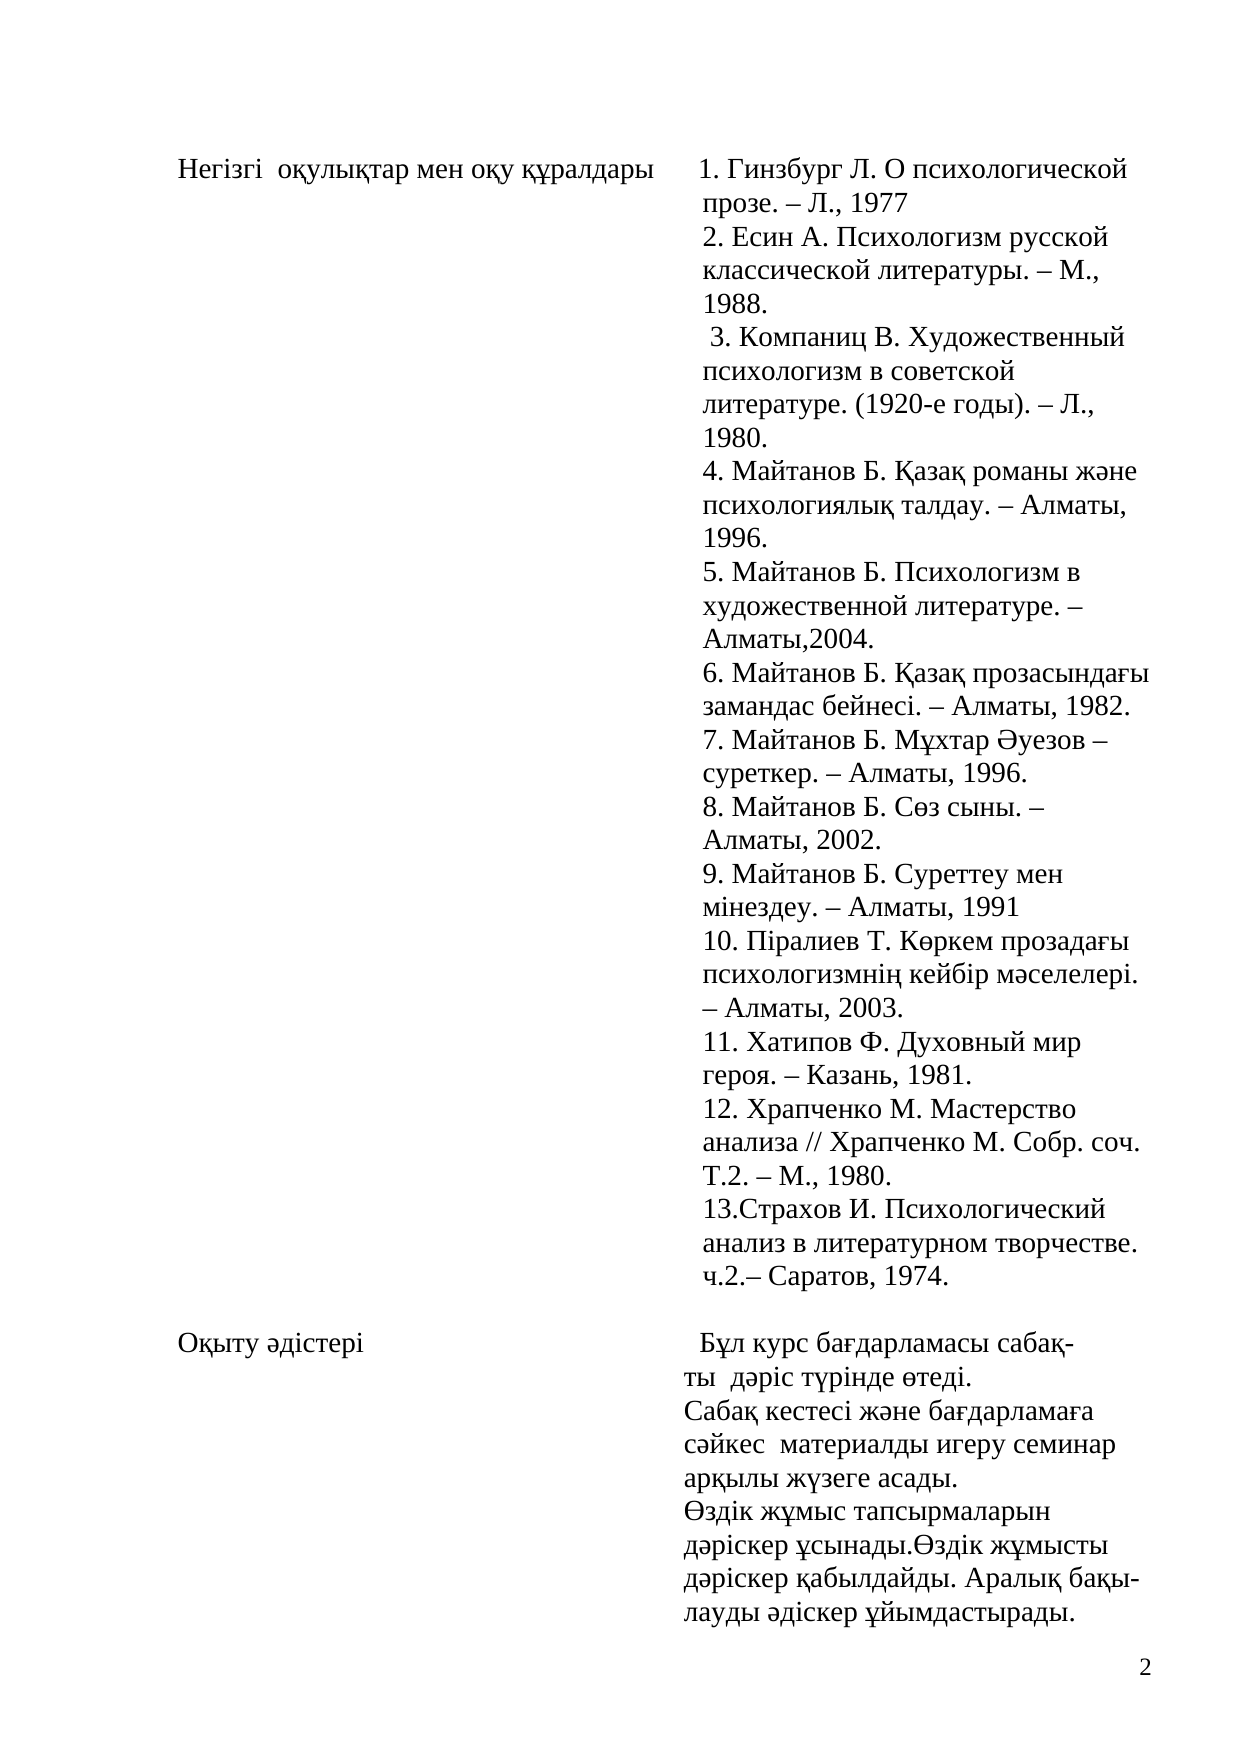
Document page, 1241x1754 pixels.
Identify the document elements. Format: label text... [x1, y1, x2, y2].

text арқылы жүзеге асады. [177, 1460, 1152, 1493]
text лауды әдіскер ұйымдастырады. [177, 1594, 1152, 1627]
text 6. Майтанов Б. Қазақ прозасындағы замандас бейнесі. – Алматы, 1982. [702, 655, 1152, 722]
text 8. Майтанов Б. Сөз сыны. – Алматы, 2002. [702, 789, 1152, 856]
text классической литературы. – М., [177, 252, 1152, 286]
text дәріскер қабылдайды. Аралық бақы- [177, 1560, 1152, 1594]
text Сабақ кестесі және бағдарламаға [177, 1393, 1152, 1426]
text 3. Компаниц В. Художественный психологизм в советской литературе. (1920-е годы). – Л., 1980. [702, 319, 1152, 453]
text 9. Майтанов Б. Суреттеу мен мінездеу. – Алматы, 1991 [702, 856, 1152, 923]
subtitle Негізгі оқулықтар мен оқу құралдары 1. Гинзбург Л. О психологической [177, 152, 1152, 185]
text дәріскер ұсынады.Өздік жұмысты [177, 1527, 1152, 1560]
text 12. Храпченко М. Мастерство анализа // Храпченко М. Собр. соч. Т.2. – М., 1980. [702, 1091, 1152, 1191]
text 10. Піралиев Т. Көркем прозадағы психологизмнің кейбір мәселелері. – Алматы, 2003. [702, 923, 1152, 1024]
text 4. Майтанов Б. Қазақ романы және психологиялық талдау. – Алматы, 1996. [702, 453, 1152, 554]
text 11. Хатипов Ф. Духовный мир героя. – Казань, 1981. [702, 1024, 1152, 1091]
text 5. Майтанов Б. Психологизм в художественной литературе. – Алматы,2004. [702, 554, 1152, 655]
text 2. Есин А. Психологизм русской [177, 219, 1152, 252]
text ты дәріс түрінде өтеді. [177, 1359, 1152, 1393]
text прозе. – Л., 1977 [177, 185, 1152, 219]
text сәйкес материалды игеру семинар [177, 1426, 1152, 1460]
text 13.Страхов И. Психологический анализ в литературном творчестве. ч.2.– Саратов, 1974. [702, 1191, 1152, 1292]
text Оқыту әдістері Бұл курс бағдарламасы сабақ- [177, 1326, 1152, 1359]
text Өздік жұмыс тапсырмаларын [177, 1493, 1152, 1527]
text 7. Майтанов Б. Мұхтар Әуезов – суреткер. – Алматы, 1996. [702, 722, 1152, 789]
text 1988. [177, 286, 1152, 319]
